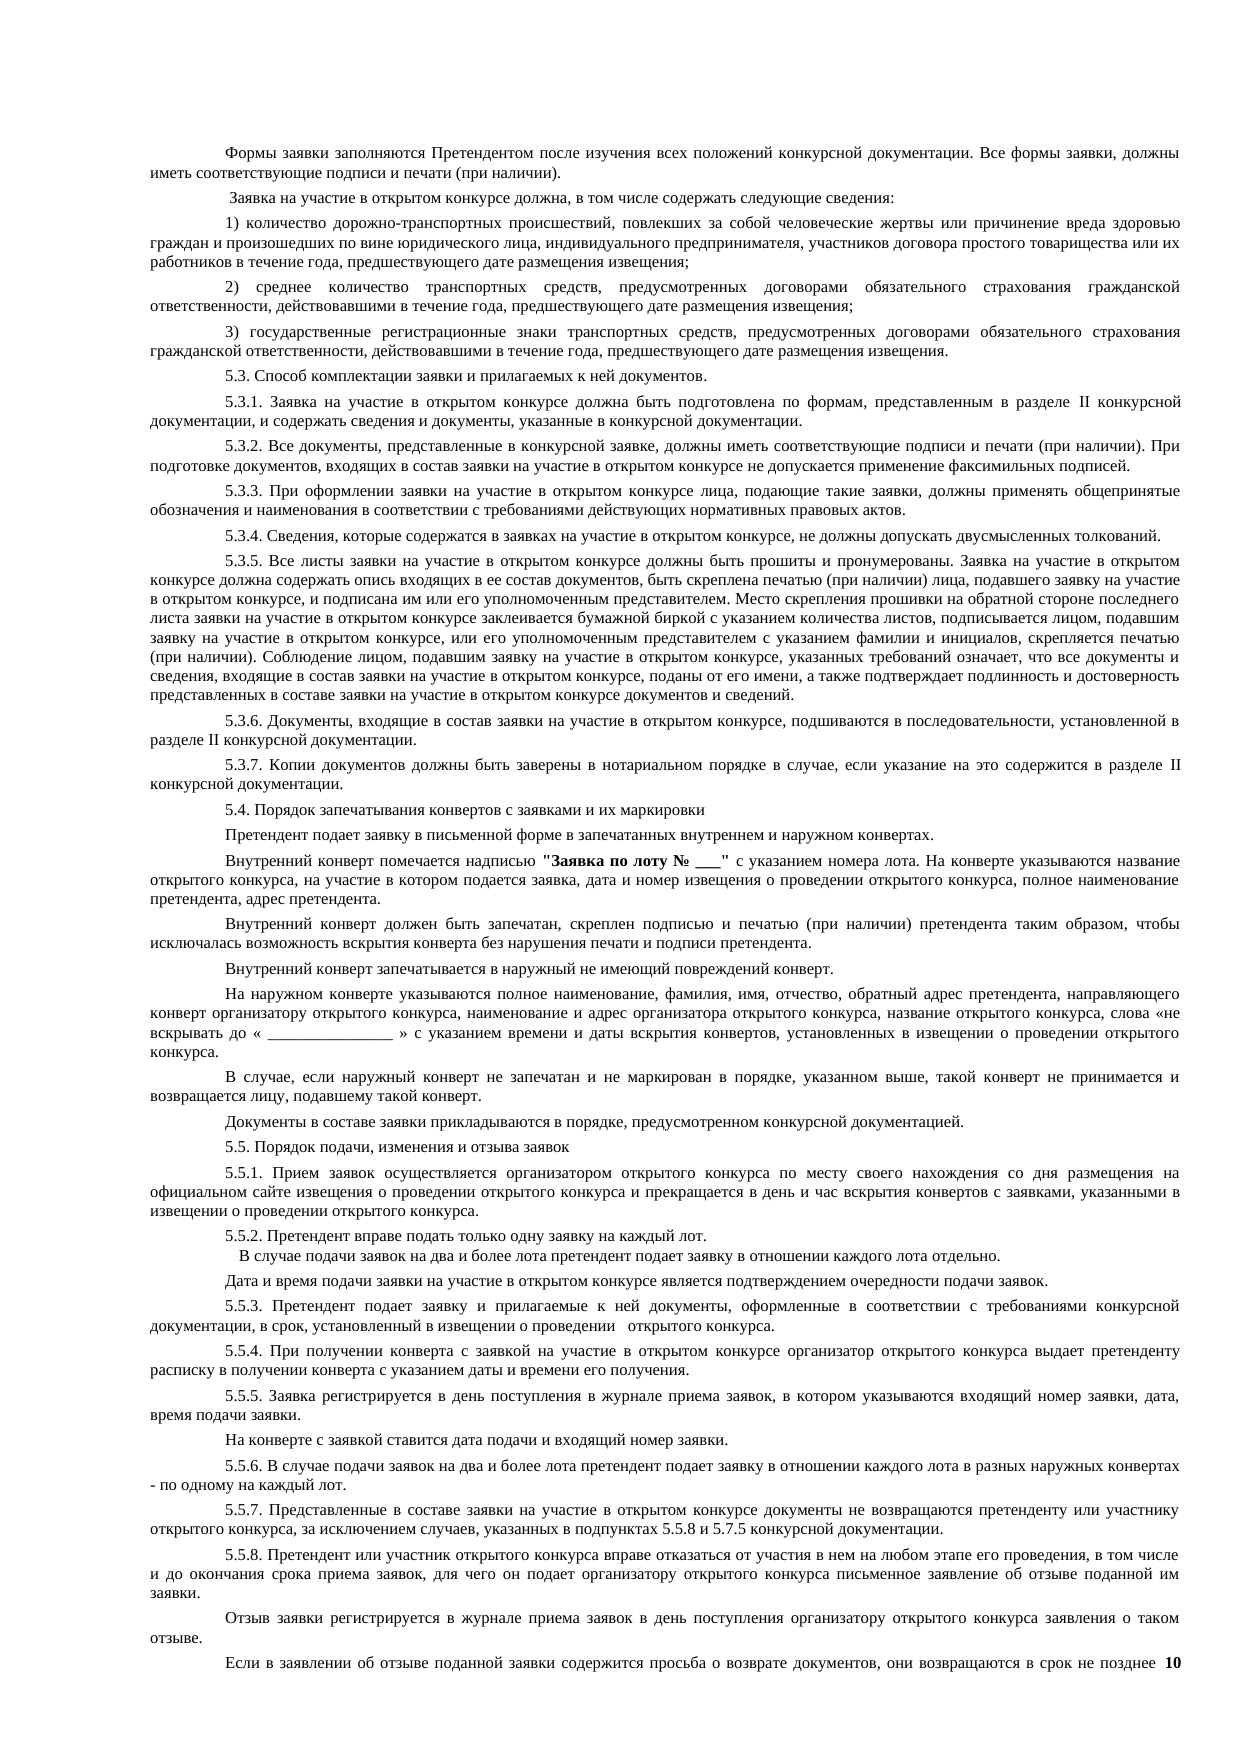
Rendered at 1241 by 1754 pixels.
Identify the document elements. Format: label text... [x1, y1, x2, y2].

text Внутренний конверт запечатывается в наружный не имеющий повреждений конверт. [150, 959, 1181, 978]
text Документы в составе заявки прикладываются в порядке, предусмотренном конкурсной документацией. [150, 1112, 1181, 1131]
text 5.3.5. Все листы заявки на участие в открытом конкурсе должны быть прошиты и пронумерованы. Заявка на участие в открытом конкурсе должна содержать опись входящих в ее состав документов, быть скреплена печатью (при наличии) лица, подавшего заявку на участие в открытом конкурсе, и подписана им или его уполномоченным представителем. Место скрепления прошивки на обратной стороне последнего листа заявки на участие в открытом конкурсе заклеивается бумажной биркой с указанием количества листов, подписывается лицом, подавшим заявку на участие в открытом конкурсе, или его уполномоченным представителем с указанием фамилии и инициалов, скрепляется печатью (при наличии). Соблюдение лицом, подавшим заявку на участие в открытом конкурсе, указанных требований означает, что все документы и сведения, входящие в состав заявки на участие в открытом конкурсе, поданы от его имени, а также подтверждает подлинность и достоверность представленных в составе заявки на участие в открытом конкурсе документов и сведений. [150, 551, 1181, 704]
text Дата и время подачи заявки на участие в открытом конкурсе является подтверждением очередности подачи заявок. [150, 1271, 1181, 1290]
text Претендент подает заявку в письменной форме в запечатанных внутреннем и наружном конвертах. [150, 825, 1181, 844]
text 5.5.7. Представленные в составе заявки на участие в открытом конкурсе документы не возвращаются претенденту или участнику открытого конкурса, за исключением случаев, указанных в подпунктах 5.5.8 и 5.7.5 конкурсной документации. [150, 1500, 1181, 1538]
text 5.5. Порядок подачи, изменения и отзыва заявок [150, 1137, 1181, 1156]
text На наружном конверте указываются полное наименование, фамилия, имя, отчество, обратный адрес претендента, направляющего конверт организатору открытого конкурса, наименование и адрес организатора открытого конкурса, название открытого конкурса, слова «не вскрывать до « _______________ » с указанием времени и даты вскрытия конвертов, установленных в извещении о проведении открытого конкурса. [150, 984, 1181, 1061]
text 5.5.3. Претендент подает заявку и прилагаемые к ней документы, оформленные в соответствии с требованиями конкурсной документации, в срок, установленный в извещении о проведении открытого конкурса. [150, 1296, 1181, 1334]
text 5.3.7. Копии документов должны быть заверены в нотариальном порядке в случае, если указание на это содержится в разделе II конкурсной документации. [150, 755, 1181, 793]
text 3) государственные регистрационные знаки транспортных средств, предусмотренных договорами обязательного страхования гражданской ответственности, действовавшими в течение года, предшествующего дате размещения извещения. [150, 322, 1181, 360]
text Внутренний конверт помечается надписью "Заявка по лоту № ___" с указанием номера лота. На конверте указываются название открытого конкурса, на участие в котором подается заявка, дата и номер извещения о проведении открытого конкурса, полное наименование претендента, адрес претендента. [150, 850, 1181, 908]
text 5.3.3. При оформлении заявки на участие в открытом конкурсе лица, подающие такие заявки, должны применять общепринятые обозначения и наименования в соответствии с требованиями действующих нормативных правовых актов. [150, 481, 1181, 519]
text 5.5.8. Претендент или участник открытого конкурса вправе отказаться от участия в нем на любом этапе его проведения, в том числе и до окончания срока приема заявок, для чего он подает организатору открытого конкурса письменное заявление об отзыве поданной им заявки. [150, 1544, 1181, 1602]
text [150, 1653, 1181, 1672]
text 5.5.1. Прием заявок осуществляется организатором открытого конкурса по месту своего нахождения со дня размещения на официальном сайте извещения о проведении открытого конкурса и прекращается в день и час вскрытия конвертов с заявками, указанными в извещении о проведении открытого конкурса. [150, 1162, 1181, 1220]
text 5.3.6. Документы, входящие в состав заявки на участие в открытом конкурсе, подшиваются в последовательности, установленной в разделе II конкурсной документации. [150, 710, 1181, 749]
text 5.3.1. Заявка на участие в открытом конкурсе должна быть подготовлена по формам, представленным в разделе II конкурсной документации, и содержать сведения и документы, указанные в конкурсной документации. [150, 392, 1181, 430]
text 5.5.4. При получении конверта с заявкой на участие в открытом конкурсе организатор открытого конкурса выдает претенденту расписку в получении конверта с указанием даты и времени его получения. [150, 1341, 1181, 1379]
text В случае, если наружный конверт не запечатан и не маркирован в порядке, указанном выше, такой конверт не принимается и возвращается лицу, подавшему такой конверт. [150, 1067, 1181, 1105]
text Отзыв заявки регистрируется в журнале приема заявок в день поступления организатору открытого конкурса заявления о таком отзыве. [150, 1608, 1181, 1647]
text Внутренний конверт должен быть запечатан, скреплен подписью и печатью (при наличии) претендента таким образом, чтобы исключалась возможность вскрытия конверта без нарушения печати и подписи претендента. [150, 914, 1181, 952]
text Заявка на участие в открытом конкурсе должна, в том числе содержать следующие сведения: [150, 188, 1181, 207]
text На конверте с заявкой ставится дата подачи и входящий номер заявки. [150, 1430, 1181, 1449]
text 5.3.4. Сведения, которые содержатся в заявках на участие в открытом конкурсе, не должны допускать двусмысленных толкований. [150, 525, 1181, 544]
text В случае подачи заявок на два и более лота претендент подает заявку в отношении каждого лота отдельно. [150, 1245, 1181, 1264]
text 5.5.2. Претендент вправе подать только одну заявку на каждый лот. [150, 1226, 1181, 1245]
text 2) среднее количество транспортных средств, предусмотренных договорами обязательного страхования гражданской ответственности, действовавшими в течение года, предшествующего дате размещения извещения; [150, 277, 1181, 315]
text 5.5.6. В случае подачи заявок на два и более лота претендент подает заявку в отношении каждого лота в разных наружных конвертах - по одному на каждый лот. [150, 1455, 1181, 1494]
text 5.3. Способ комплектации заявки и прилагаемых к ней документов. [150, 366, 1181, 385]
text 1) количество дорожно-транспортных происшествий, повлекших за собой человеческие жертвы или причинение вреда здоровью граждан и произошедших по вине юридического лица, индивидуального предпринимателя, участников договора простого товарищества или их работников в течение года, предшествующего дате размещения извещения; [150, 213, 1181, 271]
text 5.4. Порядок запечатывания конвертов с заявками и их маркировки [150, 799, 1181, 819]
text 5.3.2. Все документы, представленные в конкурсной заявке, должны иметь соответствующие подписи и печати (при наличии). При подготовке документов, входящих в состав заявки на участие в открытом конкурсе не допускается применение факсимильных подписей. [150, 436, 1181, 474]
text Формы заявки заполняются Претендентом после изучения всех положений конкурсной документации. Все формы заявки, должны иметь соответствующие подписи и печати (при наличии). [150, 143, 1181, 182]
text 5.5.5. Заявка регистрируется в день поступления в журнале приема заявок, в котором указываются входящий номер заявки, дата, время подачи заявки. [150, 1385, 1181, 1424]
